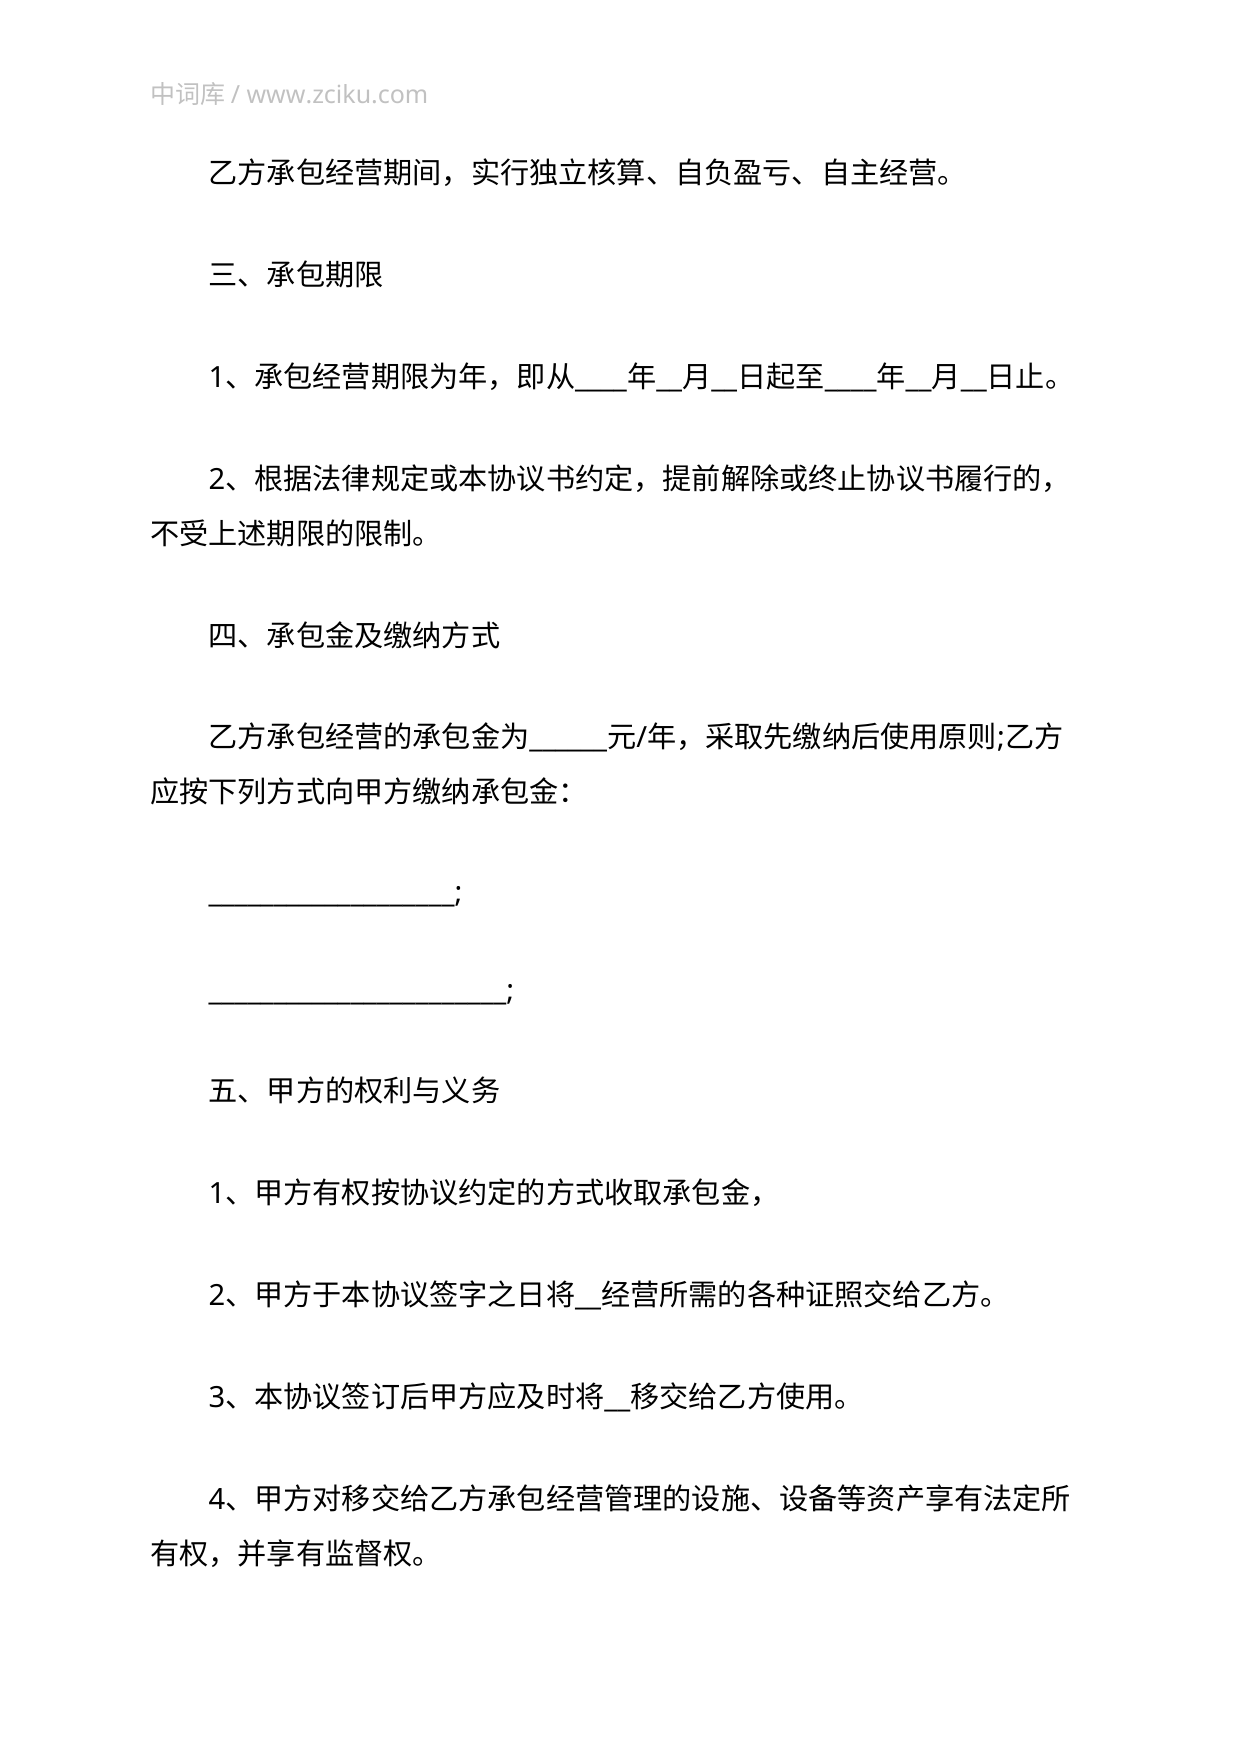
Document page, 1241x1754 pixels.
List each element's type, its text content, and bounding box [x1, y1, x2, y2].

text 1、甲方有权按协议约定的方式收取承包金， [150, 1169, 1090, 1212]
text 1、承包经营期限为年，即从____年__月__日起至____年__月__日止。 [150, 353, 1090, 396]
text 四、承包金及缴纳方式 [150, 612, 1090, 654]
text 4、甲方对移交给乙方承包经营管理的设施、设备等资产享有法定所有权，并享有监督权。 [150, 1475, 1090, 1573]
text 乙方承包经营期间，实行独立核算、自负盈亏、自主经营。 [150, 150, 1090, 192]
text 三、承包期限 [150, 252, 1090, 294]
text ___________________; [150, 871, 1090, 911]
text 3、本协议签订后甲方应及时将__移交给乙方使用。 [150, 1373, 1090, 1416]
text 2、根据法律规定或本协议书约定，提前解除或终止协议书履行的，不受上述期限的限制。 [150, 456, 1090, 553]
text 五、甲方的权利与义务 [150, 1068, 1090, 1110]
text 乙方承包经营的承包金为______元/年，采取先缴纳后使用原则;乙方应按下列方式向甲方缴纳承包金： [150, 714, 1090, 811]
text 2、甲方于本协议签字之日将__经营所需的各种证照交给乙方。 [150, 1271, 1090, 1314]
text _______________________; [150, 969, 1090, 1009]
